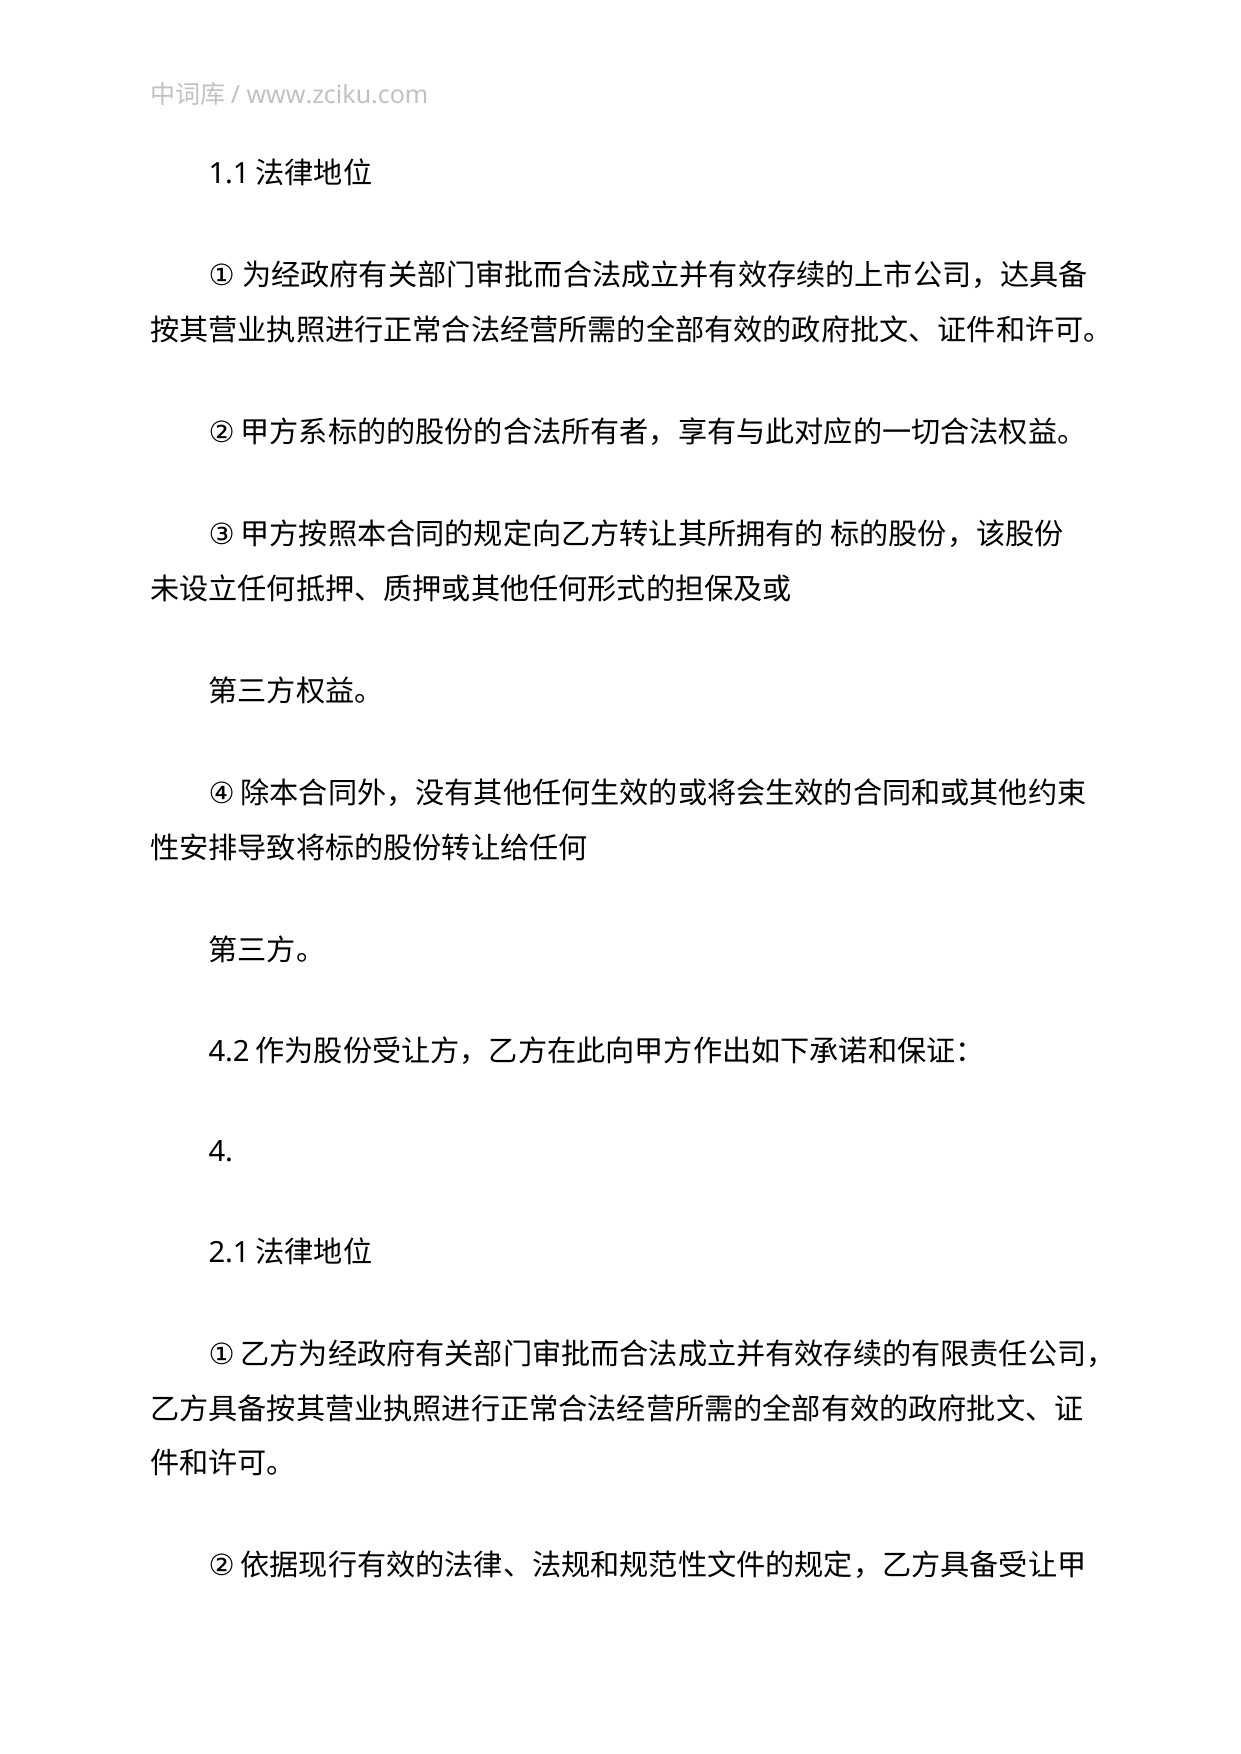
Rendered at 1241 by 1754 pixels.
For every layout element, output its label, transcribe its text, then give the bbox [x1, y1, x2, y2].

text 4.2作为股份受让方，乙方在此向甲方作出如下承诺和保证： [150, 1028, 1090, 1070]
text 1.1法律地位 [150, 150, 1090, 192]
text ④除本合同外，没有其他任何生效的或将会生效的合同和或其他约束性安排导致将标的股份转让给任何 [150, 769, 1090, 867]
text 第三方权益。 [150, 667, 1090, 710]
text 4. [150, 1130, 1090, 1169]
text ②甲方系标的的股份的合法所有者，享有与此对应的一切合法权益。 [150, 409, 1090, 451]
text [150, 1542, 1090, 1584]
text 2.1法律地位 [150, 1228, 1090, 1271]
text ③甲方按照本合同的规定向乙方转让其所拥有的 标的股份，该股份未设立任何抵押、质押或其他任何形式的担保及或 [150, 511, 1090, 608]
text 第三方。 [150, 926, 1090, 968]
text ①乙方为经政府有关部门审批而合法成立并有效存续的有限责任公司，乙方具备按其营业执照进行正常合法经营所需的全部有效的政府批文、证件和许可。 [150, 1330, 1090, 1482]
text ① 为经政府有关部门审批而合法成立并有效存续的上市公司，达具备按其营业执照进行正常合法经营所需的全部有效的政府批文、证件和许可。 [150, 252, 1090, 349]
